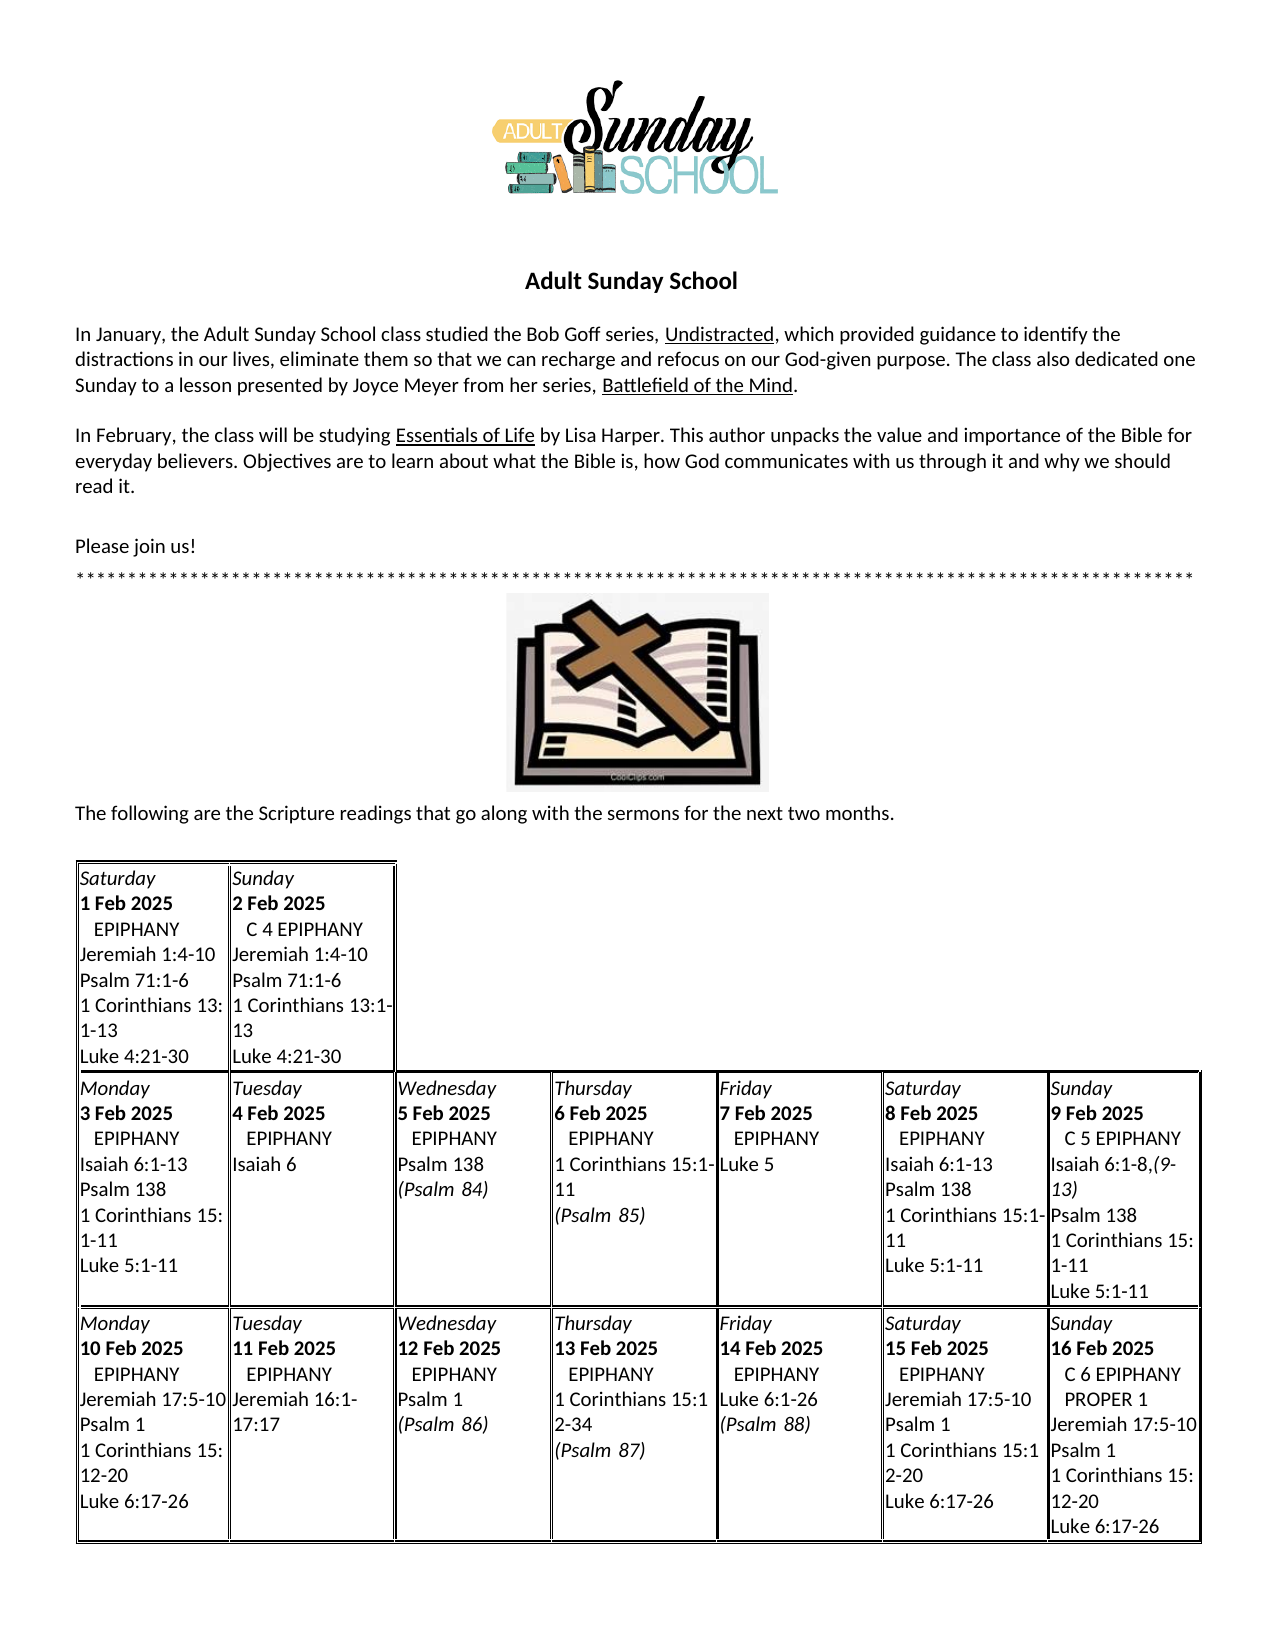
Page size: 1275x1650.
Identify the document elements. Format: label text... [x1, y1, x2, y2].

text In February, the class will be studying Essentials of Life by Lisa Harper. This author unpacks the value and importance of the Bible for everyday believers. Objectives are to learn about what the Bible is, how God communicates with us through it and why we should read it. [75, 423, 1200, 499]
text Please join us! [75, 524, 1200, 559]
table_cell Saturday 8 Feb 2025 EPIPHANY Isaiah 6:1-13 Psalm 138 1 Corinthians 15:1-11 Luke 5:1-11 [884, 1073, 1047, 1305]
table_cell Thursday 6 Feb 2025 EPIPHANY 1 Corinthians 15:1-11 (Psalm 85) [553, 1073, 716, 1305]
text The following are the Scripture readings that go along with the sermons for the next two months. [75, 792, 1200, 826]
table_cell Friday 14 Feb 2025 EPIPHANY Luke 6:1-26 (Psalm 88) [717, 1309, 883, 1540]
table_cell Sunday 9 Feb 2025 C 5 EPIPHANY Isaiah 6:1-8,(9-13) Psalm 138 1 Corinthians 15:1-11 Luke 5:1-11 [1050, 1070, 1201, 1305]
table_cell Wednesday 5 Feb 2025 EPIPHANY Psalm 138 (Psalm 84) [397, 1073, 550, 1305]
table_header Saturday 1 Feb 2025 EPIPHANY Jeremiah 1:4-10 Psalm 71:1-6 1 Corinthians 13:1-13 Luke 4:21-30 [79, 864, 230, 1070]
table_cell Wednesday 12 Feb 2025 EPIPHANY Psalm 1 (Psalm 86) [395, 1309, 552, 1540]
table_cell Thursday 13 Feb 2025 EPIPHANY 1 Corinthians 15:12-34 (Psalm 87) [552, 1309, 717, 1540]
table_cell Tuesday 11 Feb 2025 EPIPHANY Jeremiah 16:1-17:17 [230, 1305, 395, 1540]
text In January, the Adult Sunday School class studied the Bob Goff series, Undistracted, which provided guidance to identify the distractions in our lives, eliminate them so that we can recharge and refocus on our God-given purpose. The class also dedicated one Sunday to a lesson presented by Joyce Meyer from her series, Battlefield of the Mind. [75, 321, 1200, 397]
picture [486, 75, 789, 201]
text ************************************************************************************************************ [75, 559, 1200, 593]
table_cell Monday 10 Feb 2025 EPIPHANY Jeremiah 17:5-10 Psalm 1 1 Corinthians 15:12-20 Luke 6:17-26 [79, 1305, 230, 1540]
table_cell Tuesday 4 Feb 2025 EPIPHANY Isaiah 6 [231, 1073, 393, 1305]
picture [506, 593, 769, 792]
table_cell Saturday 15 Feb 2025 EPIPHANY Jeremiah 17:5-10 Psalm 1 1 Corinthians 15:12-20 Luke 6:17-26 [883, 1309, 1048, 1540]
text Adult Sunday School [450, 265, 1200, 296]
table_header Sunday 2 Feb 2025 C 4 EPIPHANY Jeremiah 1:4-10 Psalm 71:1-6 1 Corinthians 13:1-13 Luke 4:21-30 [230, 864, 395, 1070]
table_cell Friday 7 Feb 2025 EPIPHANY Luke 5 [719, 1073, 881, 1305]
table_cell Monday 3 Feb 2025 EPIPHANY Isaiah 6:1-13 Psalm 138 1 Corinthians 15:1-11 Luke 5:1-11 [79, 1070, 228, 1305]
table_cell Sunday 16 Feb 2025 C 6 EPIPHANY PROPER 1 Jeremiah 17:5-10 Psalm 1 1 Corinthians 15:12-20 Luke 6:17-26 [1048, 1305, 1200, 1540]
